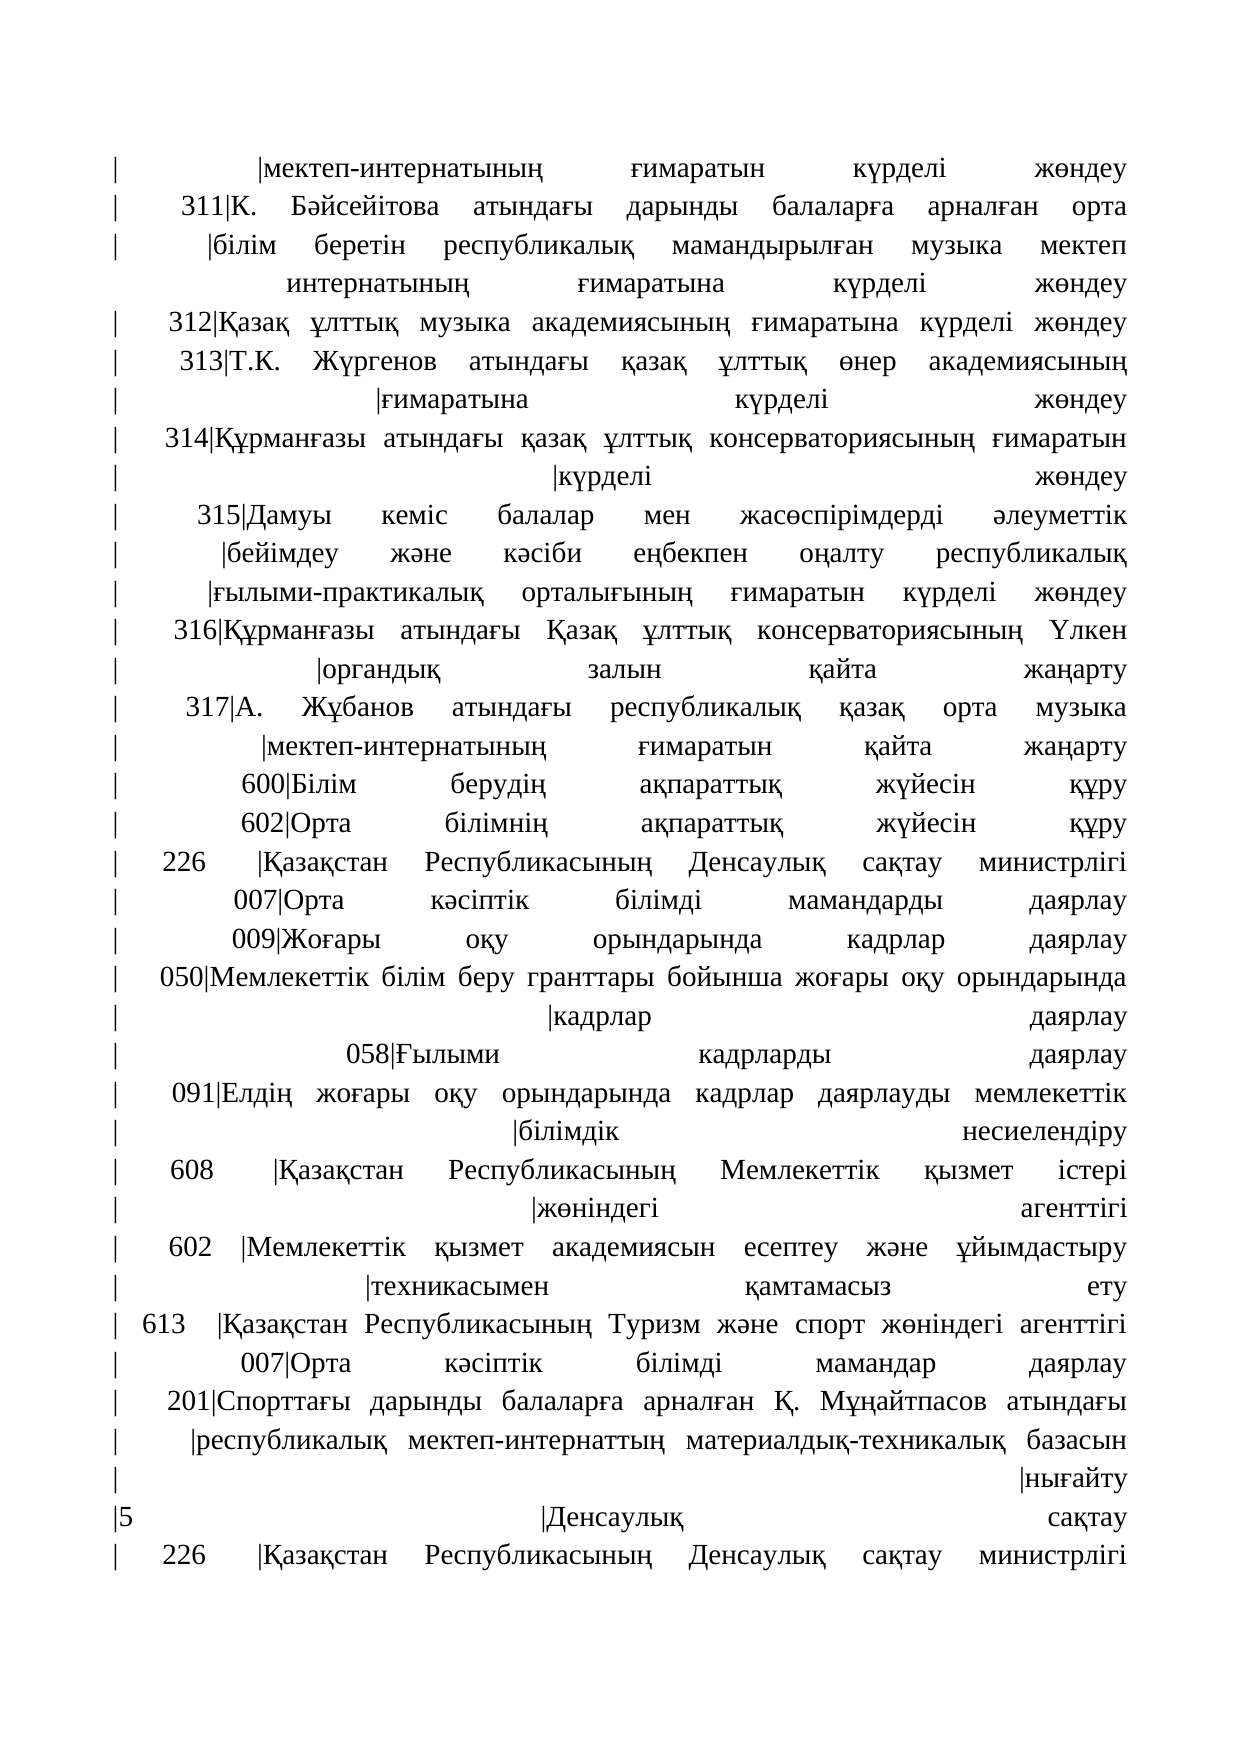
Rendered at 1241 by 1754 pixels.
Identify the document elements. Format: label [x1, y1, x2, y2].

text [112, 150, 1128, 1571]
